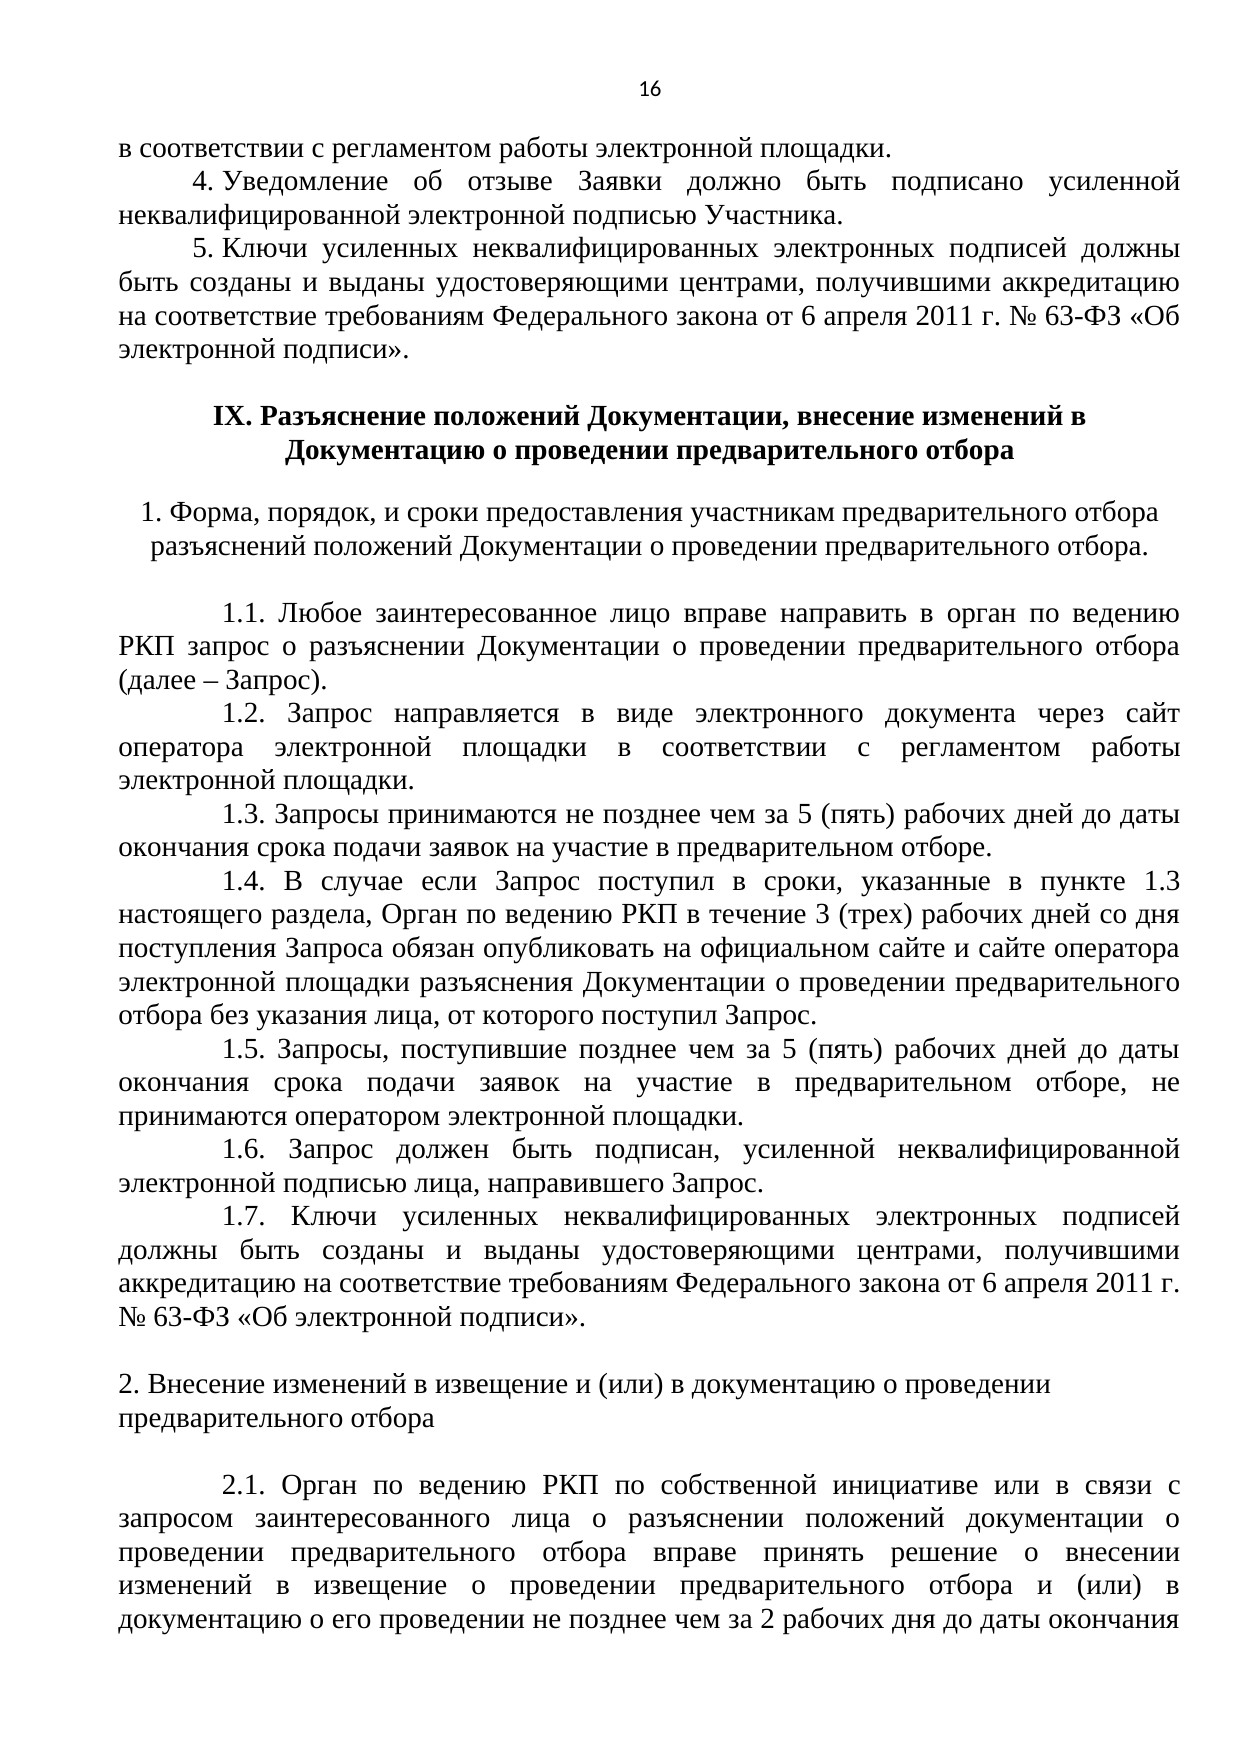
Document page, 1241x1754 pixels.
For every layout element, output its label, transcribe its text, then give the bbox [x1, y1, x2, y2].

list Уведомление об отзыве Заявки должно быть подписано усиленной неквалифицированной электронной подписью Участника. [118, 163, 1181, 231]
text 1.3. Запросы принимаются не позднее чем за 5 (пять) рабочих дней до даты окончания срока подачи заявок на участие в предварительном отборе. [118, 796, 1181, 863]
list IX. Разъяснение положений Документации, внесение изменений в Документацию о проведении предварительного отбора [118, 398, 1181, 465]
text 1.7. Ключи усиленных неквалифицированных электронных подписей должны быть созданы и выданы удостоверяющими центрами, получившими аккредитацию на соответствие требованиям Федерального закона от 6 апреля 2011 г. № 63-ФЗ «Об электронной подписи». [118, 1198, 1181, 1333]
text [118, 1467, 1181, 1634]
text 1. Форма, порядок, и сроки предоставления участникам предварительного отбора разъяснений положений Документации о проведении предварительного отбора. [118, 494, 1181, 561]
text 1.5. Запросы, поступившие позднее чем за 5 (пять) рабочих дней до даты окончания срока подачи заявок на участие в предварительном отборе, не принимаются оператором электронной площадки. [118, 1031, 1181, 1131]
text 1.6. Запрос должен быть подписан, усиленной неквалифицированной электронной подписью лица, направившего Запрос. [118, 1131, 1181, 1198]
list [118, 130, 1181, 163]
text 2. Внесение изменений в извещение и (или) в документацию о проведении предварительного отбора [118, 1366, 1181, 1433]
text 1.1. Любое заинтересованное лицо вправе направить в орган по ведению РКП запрос о разъяснении Документации о проведении предварительного отбора (далее – Запрос). [118, 595, 1181, 695]
list Ключи усиленных неквалифицированных электронных подписей должны быть созданы и выданы удостоверяющими центрами, получившими аккредитацию на соответствие требованиям Федерального закона от 6 апреля 2011 г. № 63-ФЗ «Об электронной подписи». [118, 231, 1181, 365]
text 1.2. Запрос направляется в виде электронного документа через сайт оператора электронной площадки в соответствии с регламентом работы электронной площадки. [118, 695, 1181, 796]
text 1.4. В случае если Запрос поступил в сроки, указанные в пункте 1.3 настоящего раздела, Орган по ведению РКП в течение 3 (трех) рабочих дней со дня поступления Запроса обязан опубликовать на официальном сайте и сайте оператора электронной площадки разъяснения Документации о проведении предварительного отбора без указания лица, от которого поступил Запрос. [118, 863, 1181, 1031]
